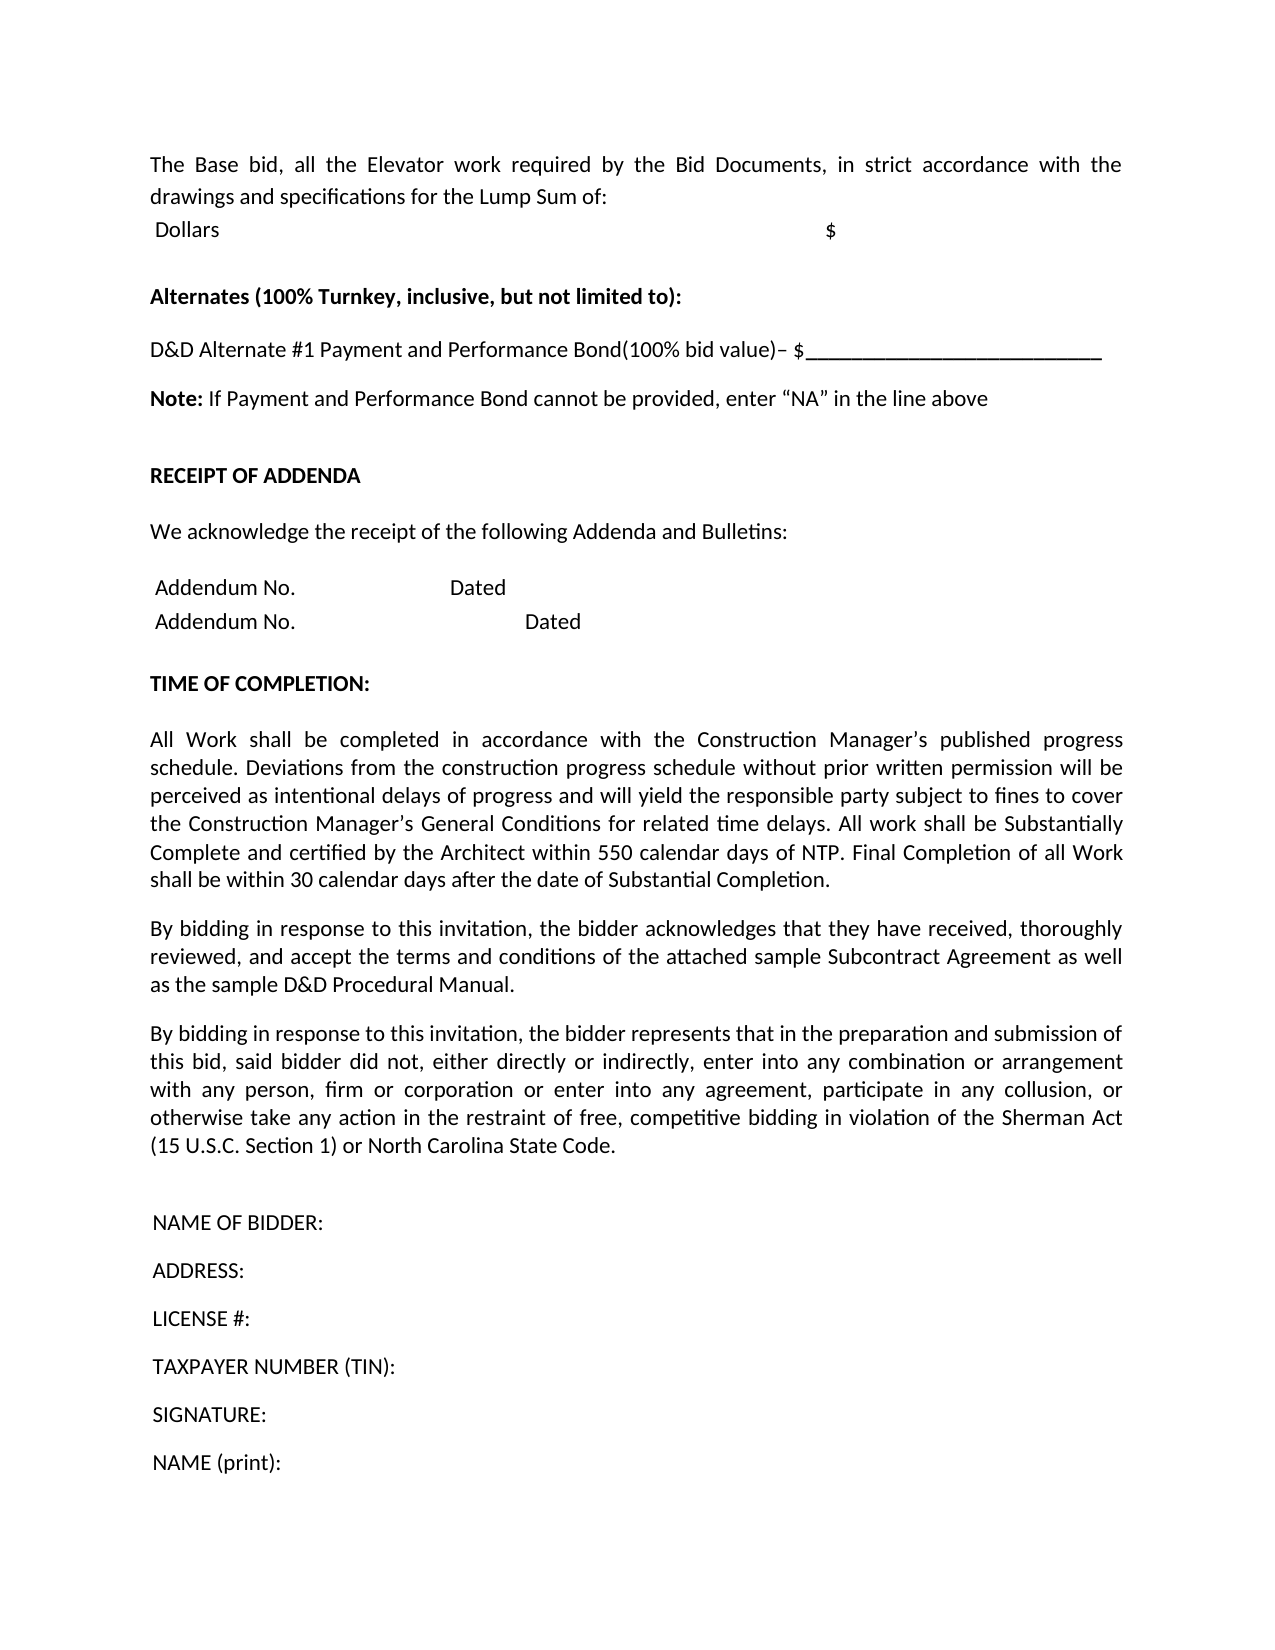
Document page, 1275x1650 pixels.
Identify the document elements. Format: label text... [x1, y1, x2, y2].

text Alternates (100% Turnkey, inclusive, but not limited to): [150, 282, 1125, 311]
text Note: If Payment and Performance Bond cannot be provided, enter “NA” in the line above [150, 384, 1125, 412]
text D&D Alternate #1 Payment and Performance Bond(100% bid value)– $__________________________ [150, 336, 1125, 363]
text All Work shall be completed in accordance with the Construction Manager’s published progress schedule. Deviations from the construction progress schedule without prior written permission will be perceived as intentional delays of progress and will yield the responsible party subject to fines to cover the Construction Manager’s General Conditions for related time delays. All work shall be Substantially Complete and certified by the Architect within 550 calendar days of NTP. Final Completion of all Work shall be within 30 calendar days after the date of Substantial Completion. [150, 726, 1125, 894]
text SIGNATURE: [150, 1400, 1125, 1434]
text TAXPAYER NUMBER (TIN): [150, 1352, 1125, 1386]
text NAME OF BIDDER: [150, 1208, 1125, 1242]
text By bidding in response to this invitation, the bidder acknowledges that they have received, thoroughly reviewed, and accept the terms and conditions of the attached sample Subcontract Agreement as well as the sample D&D Procedural Manual. [150, 914, 1125, 998]
text NAME (print): [150, 1448, 1125, 1482]
text Dollars $ [150, 215, 1125, 249]
text We acknowledge the receipt of the following Addenda and Bulletins: [150, 517, 1125, 545]
text Addendum No. Dated [150, 573, 1125, 607]
text RECEIPT OF ADDENDA [150, 461, 1125, 489]
text The Base bid, all the Elevator work required by the Bid Documents, in strict accordance with the drawings and specifications for the Lump Sum of: [150, 150, 1125, 211]
text LICENSE #: [150, 1304, 1125, 1338]
text ADDRESS: [150, 1256, 1125, 1290]
text By bidding in response to this invitation, the bidder represents that in the preparation and submission of this bid, said bidder did not, either directly or indirectly, enter into any combination or arrangement with any person, firm or corporation or enter into any agreement, participate in any collusion, or otherwise take any action in the restraint of free, competitive bidding in violation of the Sherman Act (15 U.S.C. Section 1) or North Carolina State Code. [150, 1019, 1125, 1159]
text TIME OF COMPLETION: [150, 669, 1125, 697]
text Addendum No. Dated [150, 607, 1125, 641]
